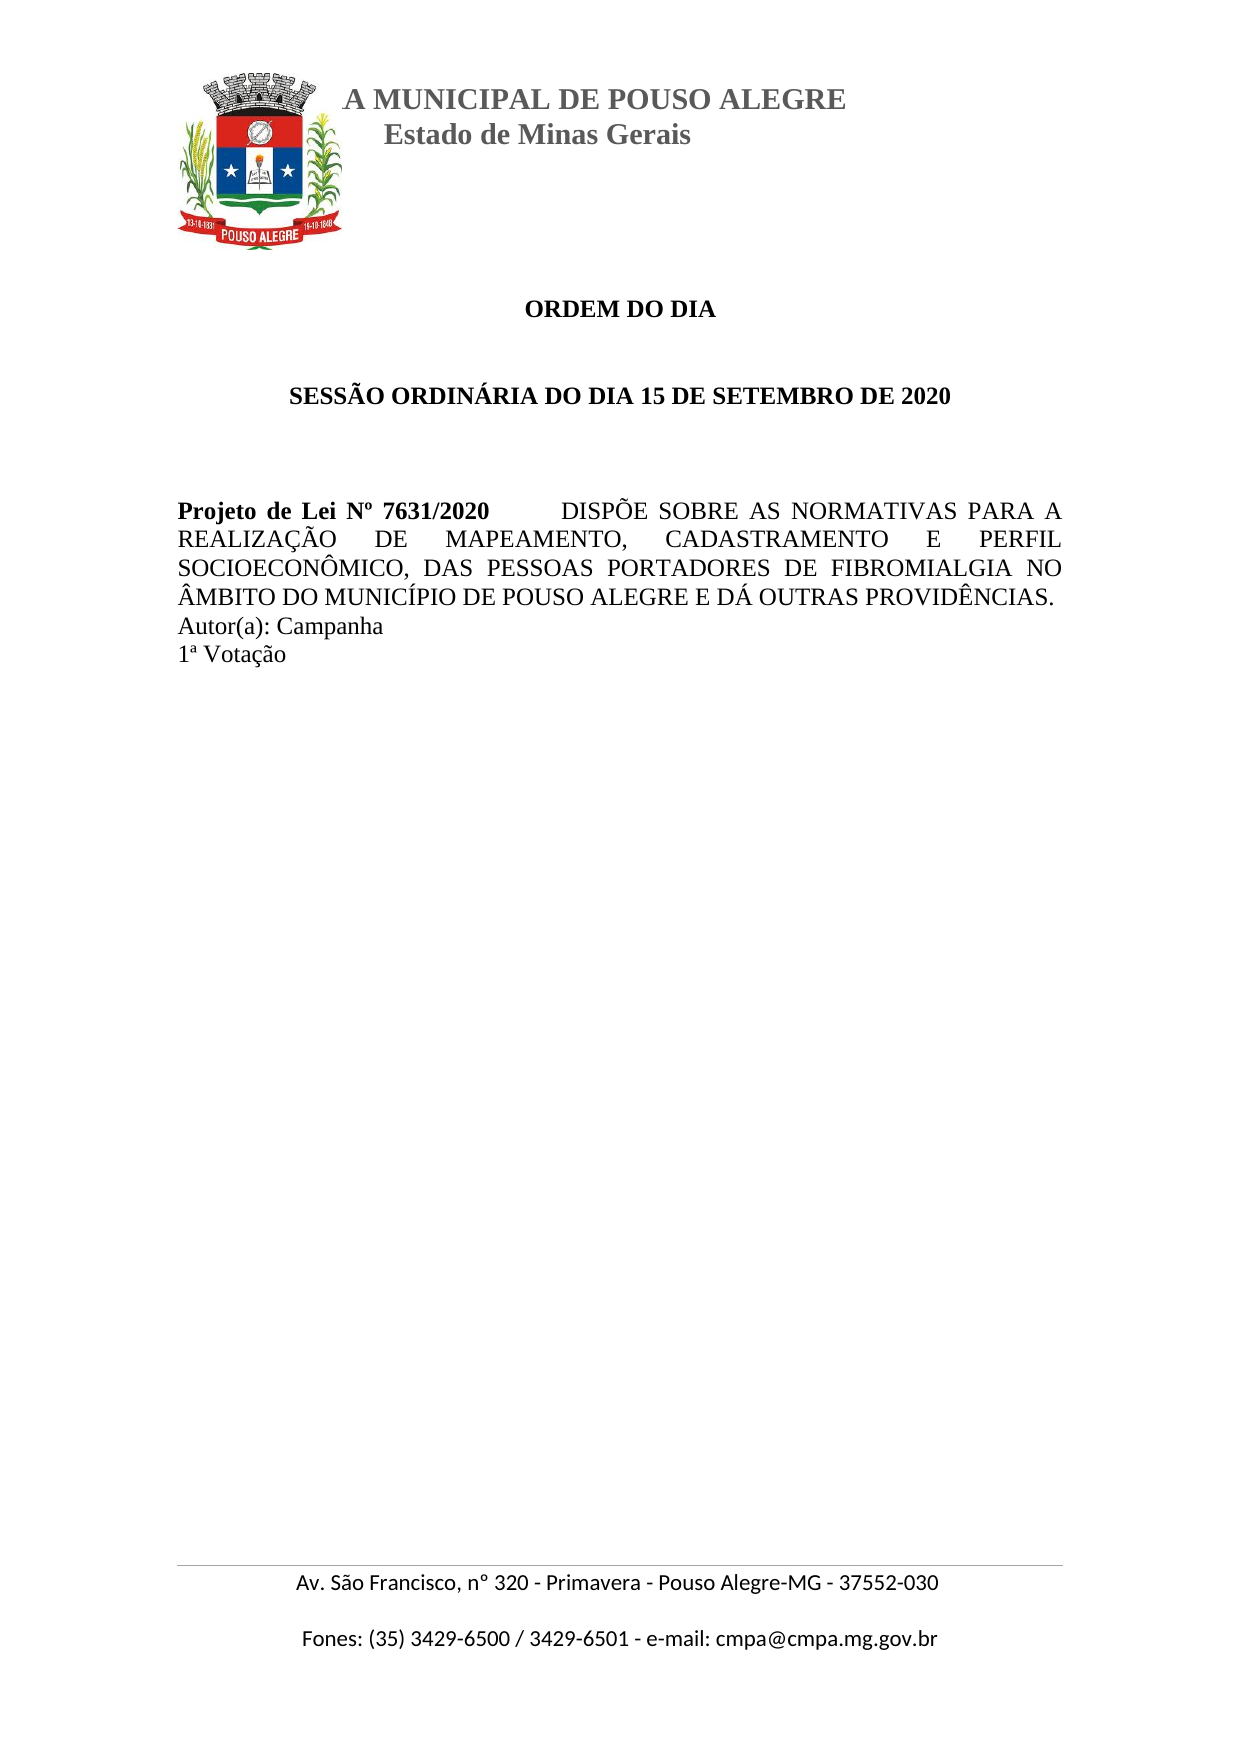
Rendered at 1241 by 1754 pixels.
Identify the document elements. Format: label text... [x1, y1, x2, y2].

text SESSÃO ORDINÁRIA DO DIA 15 DE SETEMBRO DE 2020 [177, 381, 1063, 409]
text ORDEM DO DIA [177, 294, 1063, 323]
text Autor(a): Campanha [177, 611, 1063, 639]
text Projeto de Lei Nº 7631/2020 DISPÕE SOBRE AS NORMATIVAS PARA A REALIZAÇÃO DE MAPEAMENTO, CADASTRAMENTO E PERFIL SOCIOECONÔMICO, DAS PESSOAS PORTADORES DE FIBROMIALGIA NO ÂMBITO DO MUNICÍPIO DE POUSO ALEGRE E DÁ OUTRAS PROVIDÊNCIAS. [177, 496, 1063, 611]
text 1ª Votação [177, 639, 1063, 668]
picture [177, 73, 342, 250]
